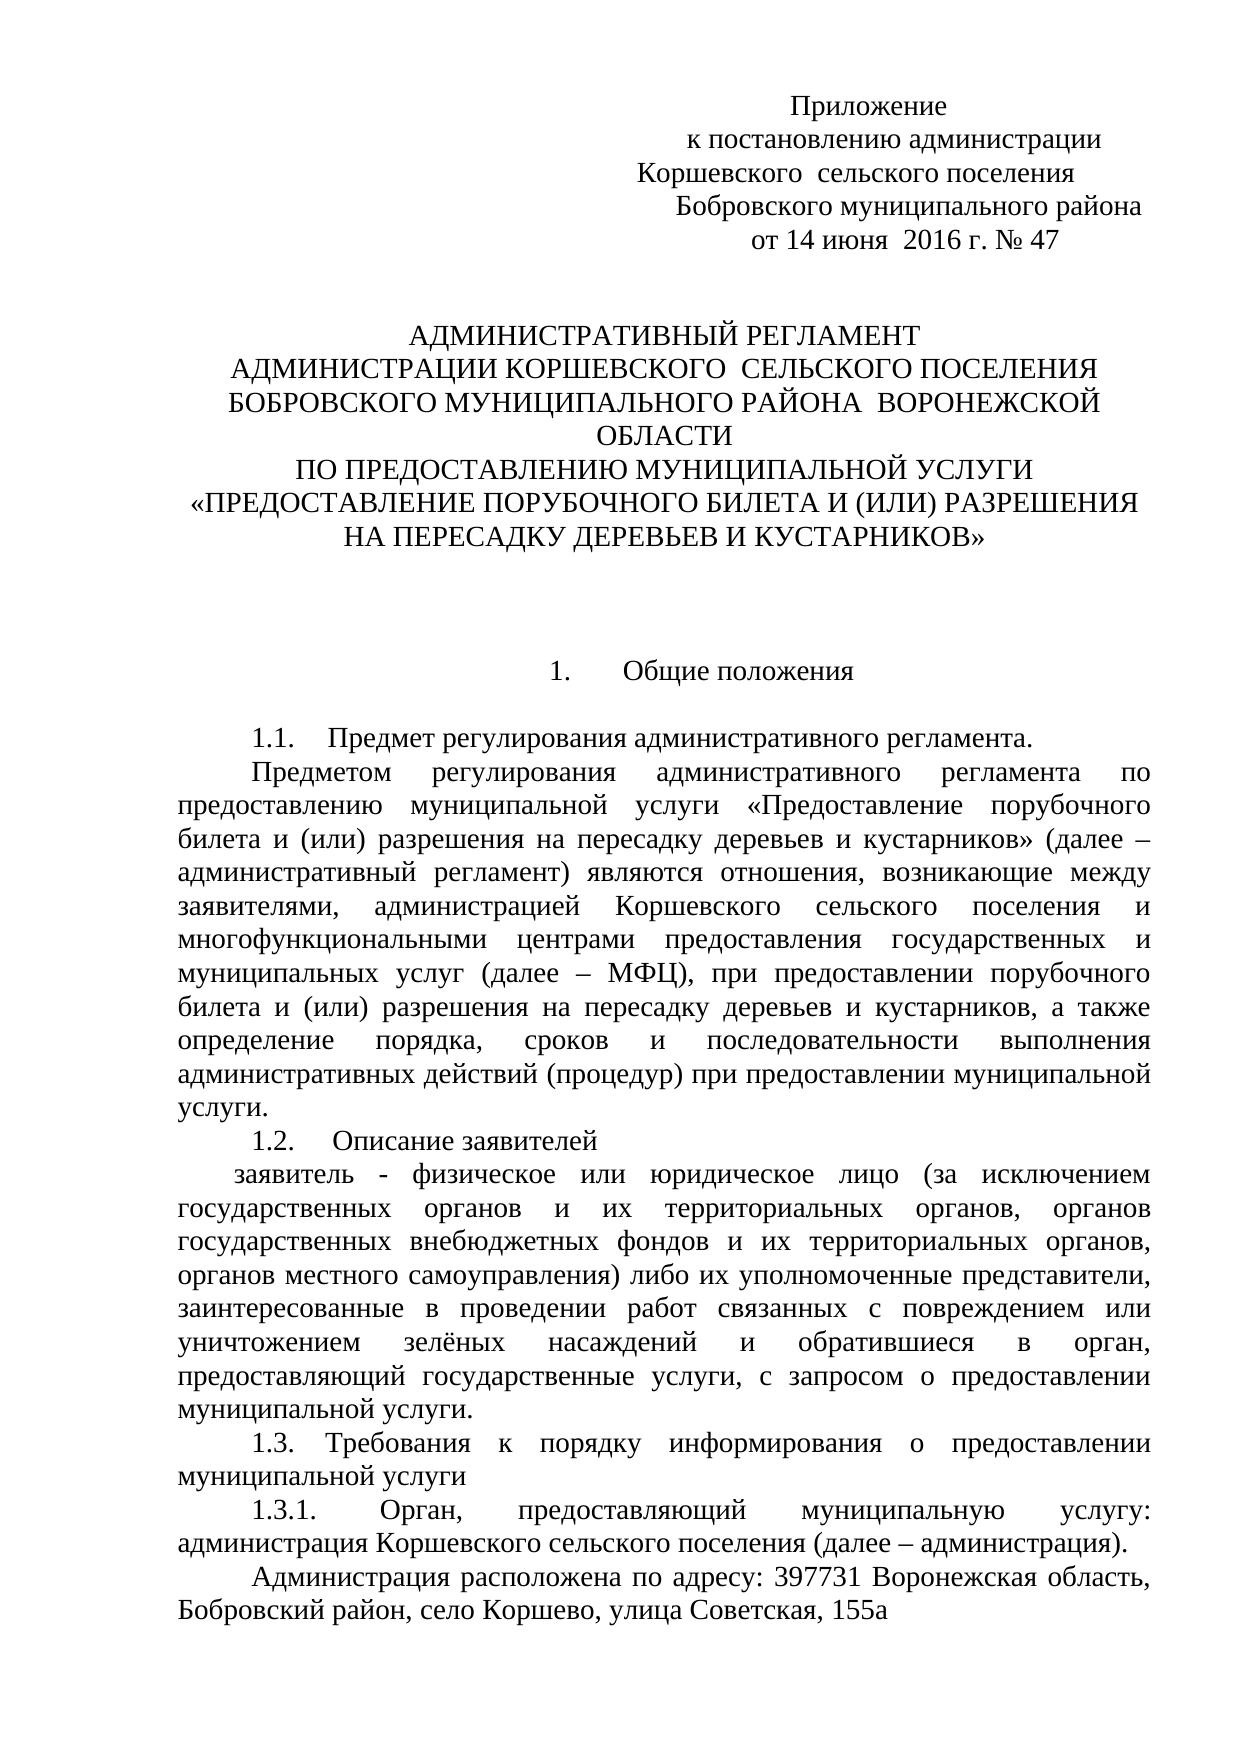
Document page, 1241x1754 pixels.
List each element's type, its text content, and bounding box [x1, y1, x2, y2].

text заявитель - физическое или юридическое лицо (за исключением государственных органов и их территориальных органов, органов государственных внебюджетных фондов и их территориальных органов, органов местного самоуправления) либо их уполномоченные представители, заинтересованные в проведении работ связанных с повреждением или уничтожением зелёных насаждений и обратившиеся в орган, предоставляющий государственные услуги, с запросом о предоставлении муниципальной услуги. [177, 1156, 1152, 1425]
text Приложение [177, 88, 1152, 121]
text от 14 июня 2016 г. № 47 [177, 222, 1152, 256]
text Коршевского сельского поселения [177, 155, 1152, 188]
list Общие положения [177, 653, 1152, 687]
text Администрация расположена по адресу: 397731 Воронежская область, Бобровский район, село Коршево, улица Советская, 155а [177, 1559, 1152, 1626]
text АДМИНИСТРАТИВНЫЙ РЕГЛАМЕНТ [177, 318, 1152, 351]
text к постановлению администрации [177, 121, 1152, 155]
text «ПРЕДОСТАВЛЕНИЕ ПОРУБОЧНОГО БИЛЕТА И (ИЛИ) РАЗРЕШЕНИЯ НА ПЕРЕСАДКУ ДЕРЕВЬЕВ И КУСТАРНИКОВ» [177, 486, 1152, 553]
list Описание заявителей [177, 1123, 1152, 1156]
text АДМИНИСТРАЦИИ КОРШЕВСКОГО СЕЛЬСКОГО ПОСЕЛЕНИЯ БОБРОВСКОГО МУНИЦИПАЛЬНОГО РАЙОНА ВОРОНЕЖСКОЙ ОБЛАСТИ [177, 351, 1152, 452]
list Орган, предоставляющий муниципальную услугу: администрация Коршевского сельского поселения (далее – администрация). [177, 1492, 1152, 1559]
text Бобровского муниципального района [177, 188, 1152, 222]
text ПО ПРЕДОСТАВЛЕНИЮ МУНИЦИПАЛЬНОЙ УСЛУГИ [177, 452, 1152, 486]
text Предметом регулирования административного регламента по предоставлению муниципальной услуги «Предоставление порубочного билета и (или) разрешения на пересадку деревьев и кустарников» (далее – административный регламент) являются отношения, возникающие между заявителями, администрацией Коршевского сельского поселения и многофункциональными центрами предоставления государственных и муниципальных услуг (далее – МФЦ), при предоставлении порубочного билета и (или) разрешения на пересадку деревьев и кустарников, а также определение порядка, сроков и последовательности выполнения административных действий (процедур) при предоставлении муниципальной услуги. [177, 754, 1152, 1123]
list Предмет регулирования административного регламента. [177, 720, 1152, 754]
list Требования к порядку информирования о предоставлении муниципальной услуги [177, 1425, 1152, 1492]
